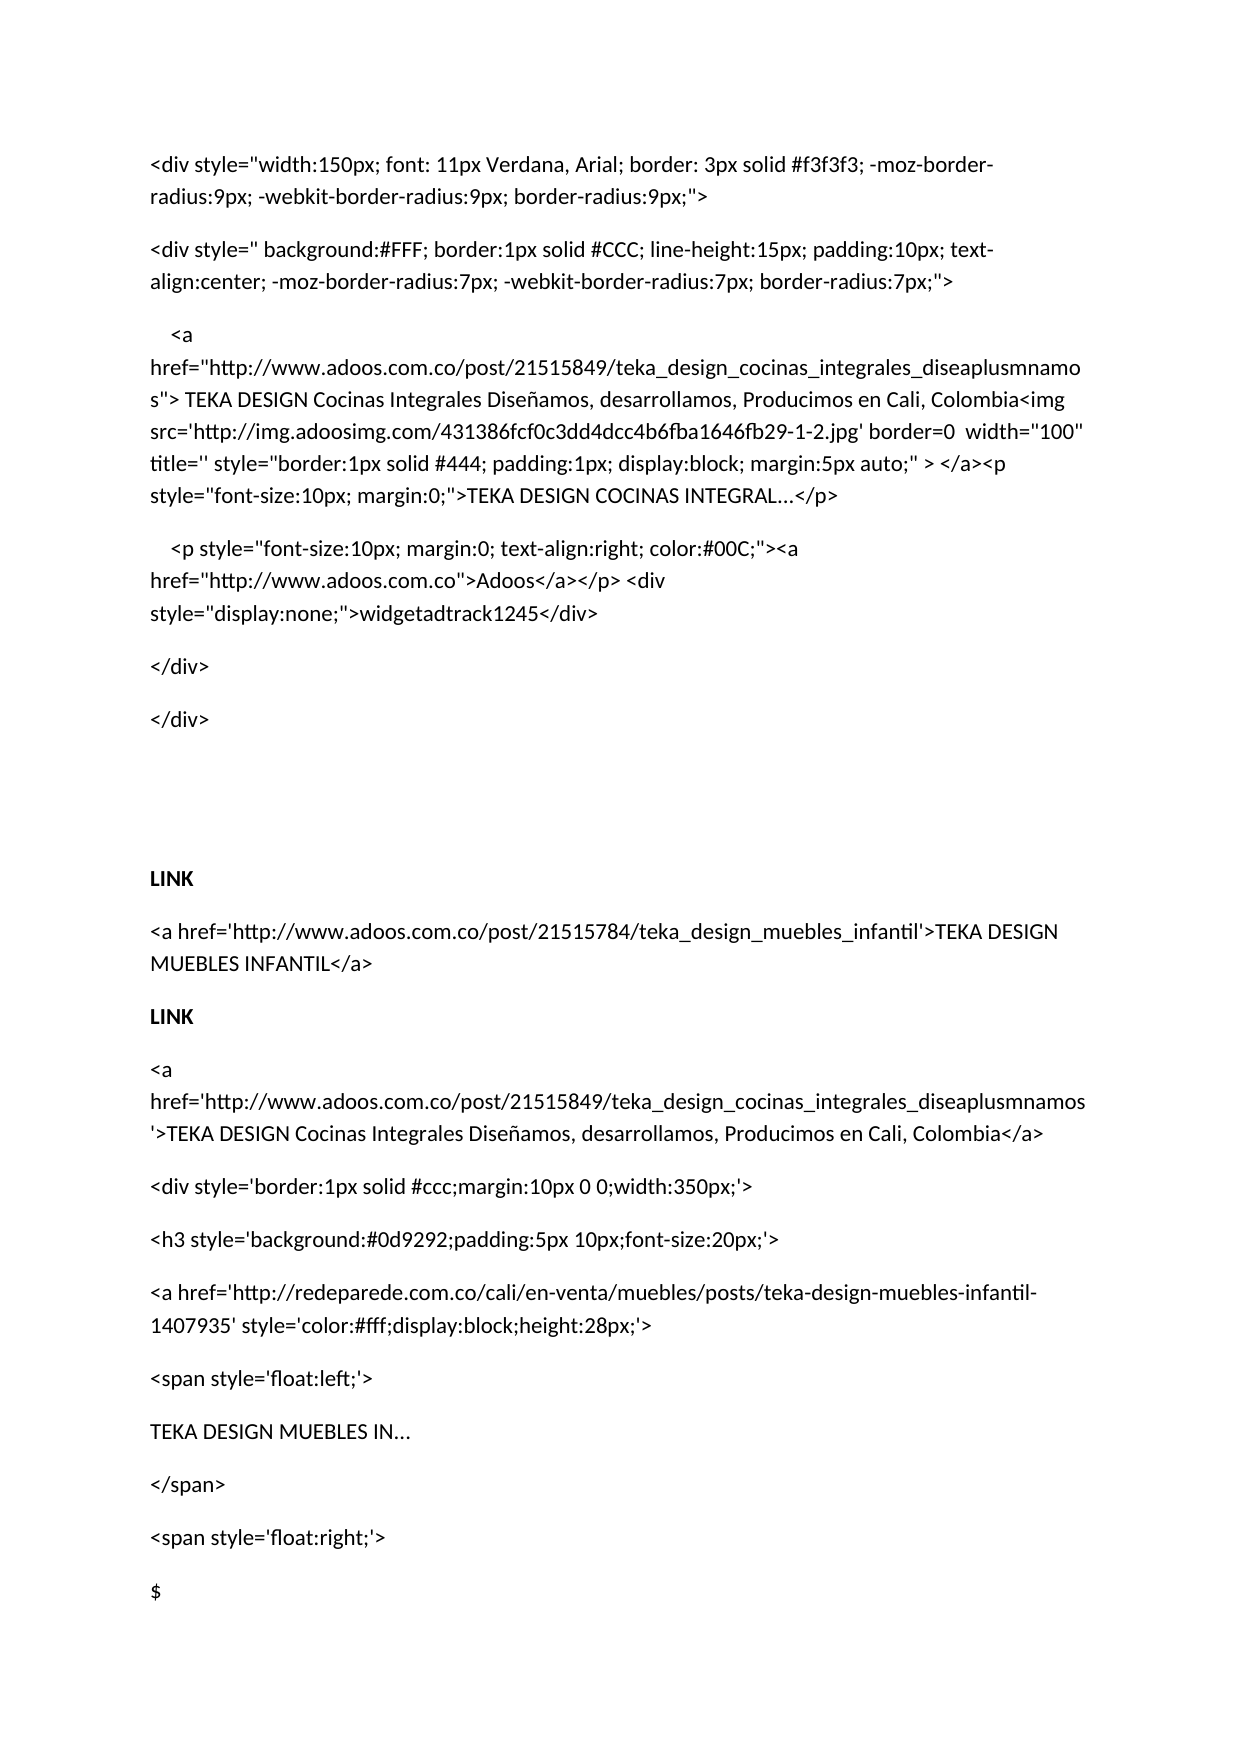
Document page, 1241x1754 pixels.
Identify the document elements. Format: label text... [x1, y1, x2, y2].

text <span style='float:right;'> [150, 1523, 1090, 1551]
text <a href='http://redeparede.com.co/cali/en-venta/muebles/posts/teka-design-muebles-infantil-1407935' style='color:#fff;display:block;height:28px;'> [150, 1278, 1090, 1339]
text <a href="http://www.adoos.com.co/post/21515849/teka_design_cocinas_integrales_diseaplusmnamos"> TEKA DESIGN Cocinas Integrales Diseñamos, desarrollamos, Producimos en Cali, Colombia<img src='http://img.adoosimg.com/431386fcf0c3dd4dcc4b6fba1646fb29-1-2.jpg' border=0 width="100" title='' style="border:1px solid #444; padding:1px; display:block; margin:5px auto;" > </a><p style="font-size:10px; margin:0;">TEKA DESIGN COCINAS INTEGRAL...</p> [150, 320, 1090, 509]
text <a href='http://www.adoos.com.co/post/21515784/teka_design_muebles_infantil'>TEKA DESIGN MUEBLES INFANTIL</a> [150, 917, 1090, 977]
text <div style="width:150px; font: 11px Verdana, Arial; border: 3px solid #f3f3f3; -moz-border-radius:9px; -webkit-border-radius:9px; border-radius:9px;"> [150, 150, 1090, 210]
text <span style='float:left;'> [150, 1364, 1090, 1392]
text <h3 style='background:#0d9292;padding:5px 10px;font-size:20px;'> [150, 1226, 1090, 1253]
text LINK [150, 864, 1090, 892]
text TEKA DESIGN MUEBLES IN... [150, 1417, 1090, 1445]
text $ [150, 1576, 1090, 1604]
text </span> [150, 1470, 1090, 1498]
text </div> [150, 652, 1090, 680]
text <div style=" background:#FFF; border:1px solid #CCC; line-height:15px; padding:10px; text-align:center; -moz-border-radius:7px; -webkit-border-radius:7px; border-radius:7px;"> [150, 235, 1090, 295]
text LINK [150, 1002, 1090, 1030]
text </div> [150, 705, 1090, 733]
text <a href='http://www.adoos.com.co/post/21515849/teka_design_cocinas_integrales_diseaplusmnamos'>TEKA DESIGN Cocinas Integrales Diseñamos, desarrollamos, Producimos en Cali, Colombia</a> [150, 1055, 1090, 1147]
text <p style="font-size:10px; margin:0; text-align:right; color:#00C;"><a href="http://www.adoos.com.co">Adoos</a></p> <div style="display:none;">widgetadtrack1245</div> [150, 534, 1090, 627]
text <div style='border:1px solid #ccc;margin:10px 0 0;width:350px;'> [150, 1172, 1090, 1201]
